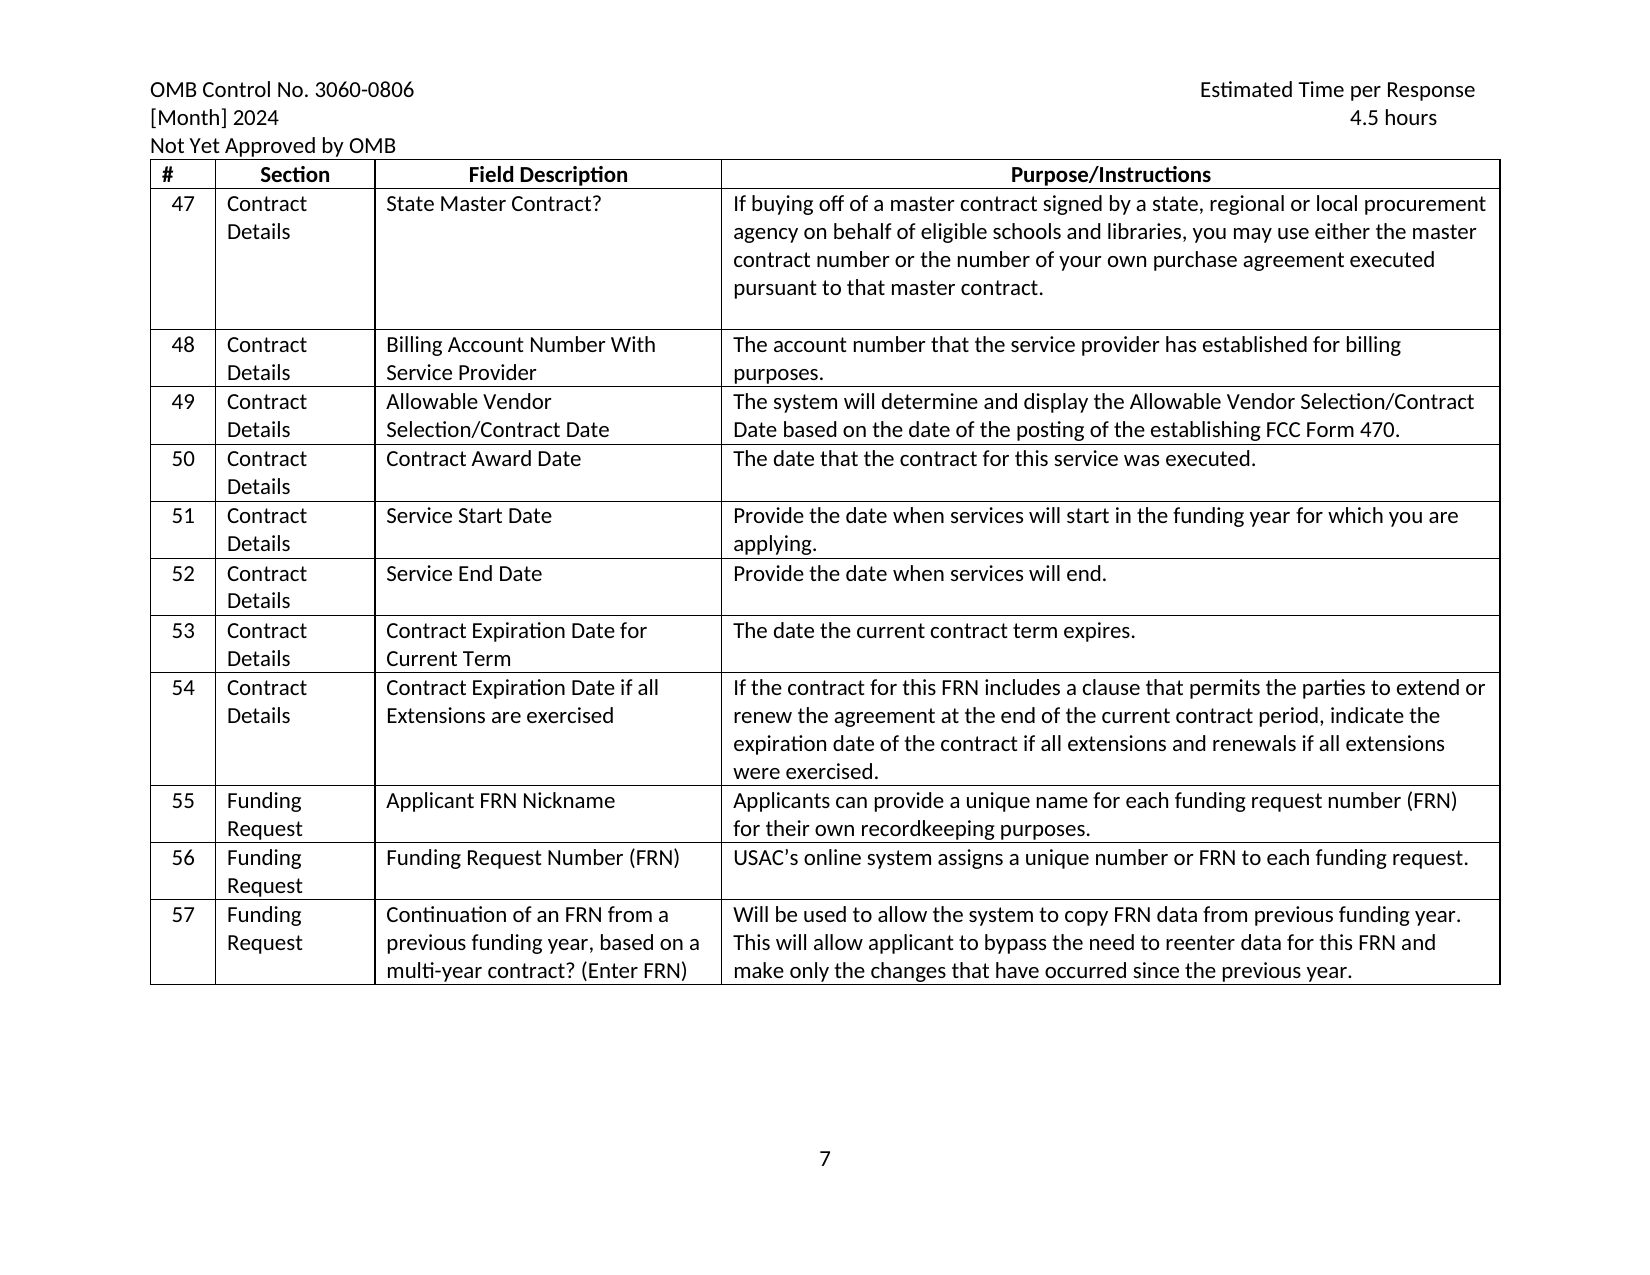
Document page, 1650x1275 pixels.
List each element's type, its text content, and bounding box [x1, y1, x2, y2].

table_header # [151, 160, 215, 188]
table_cell Funding Request [216, 900, 374, 984]
table_cell Contract Details [216, 559, 374, 615]
table_cell Service Start Date [376, 502, 721, 558]
table_cell Contract Details [216, 673, 374, 785]
table_cell USAC’s online system assigns a unique number or FRN to each funding request. [722, 843, 1499, 899]
table_cell Contract Details [216, 387, 374, 443]
table_cell 50 [151, 445, 215, 501]
table_cell 57 [151, 900, 215, 984]
table_cell Allowable Vendor Selection/Contract Date [376, 387, 721, 443]
table_cell Applicant FRN Nickname [376, 786, 721, 842]
table_cell Contract Details [216, 445, 374, 501]
table_cell Funding Request Number (FRN) [376, 843, 721, 899]
table_cell State Master Contract? [376, 189, 721, 329]
table_cell Continuation of an FRN from a previous funding year, based on a multi-year contract? (Enter FRN) [376, 900, 721, 984]
table_cell Billing Account Number With Service Provider [376, 330, 721, 386]
table_cell Contract Expiration Date if all Extensions are exercised [376, 673, 721, 785]
table_cell Service End Date [376, 559, 721, 615]
table_cell 47 [151, 189, 215, 329]
table_cell 49 [151, 387, 215, 443]
table_cell 54 [151, 673, 215, 785]
table_cell Contract Details [216, 189, 374, 329]
table_cell Funding Request [216, 786, 374, 842]
table_cell Contract Details [216, 616, 374, 672]
table_cell Provide the date when services will start in the funding year for which you are applying. [722, 502, 1499, 558]
table_cell 52 [151, 559, 215, 615]
table_cell Will be used to allow the system to copy FRN data from previous funding year. This will allow applicant to bypass the need to reenter data for this FRN and make only the changes that have occurred since the previous year. [722, 900, 1499, 984]
table_cell If the contract for this FRN includes a clause that permits the parties to extend or renew the agreement at the end of the current contract period, indicate the expiration date of the contract if all extensions and renewals if all extensions were exercised. [722, 673, 1499, 785]
table_cell 56 [151, 843, 215, 899]
table_cell Contract Details [216, 330, 374, 386]
table_cell Contract Expiration Date for Current Term [376, 616, 721, 672]
table_cell 53 [151, 616, 215, 672]
table_cell If buying off of a master contract signed by a state, regional or local procurement agency on behalf of eligible schools and libraries, you may use either the master contract number or the number of your own purchase agreement executed pursuant to that master contract. [722, 189, 1499, 329]
table_cell 48 [151, 330, 215, 386]
table_cell The date that the contract for this service was executed. [722, 445, 1499, 501]
table_header Field Description [376, 160, 721, 188]
table_cell The date the current contract term expires. [722, 616, 1499, 672]
table_cell Provide the date when services will end. [722, 559, 1499, 615]
table_cell Applicants can provide a unique name for each funding request number (FRN) for their own recordkeeping purposes. [722, 786, 1499, 842]
table_cell Funding Request [216, 843, 374, 899]
table_cell Contract Details [216, 502, 374, 558]
table_cell 55 [151, 786, 215, 842]
table_header Purpose/Instructions [722, 160, 1499, 188]
table_header Section [216, 160, 374, 188]
table_cell Contract Award Date [376, 445, 721, 501]
table_cell 51 [151, 502, 215, 558]
table_cell The account number that the service provider has established for billing purposes. [722, 330, 1499, 386]
table_cell The system will determine and display the Allowable Vendor Selection/Contract Date based on the date of the posting of the establishing FCC Form 470. [722, 387, 1499, 443]
